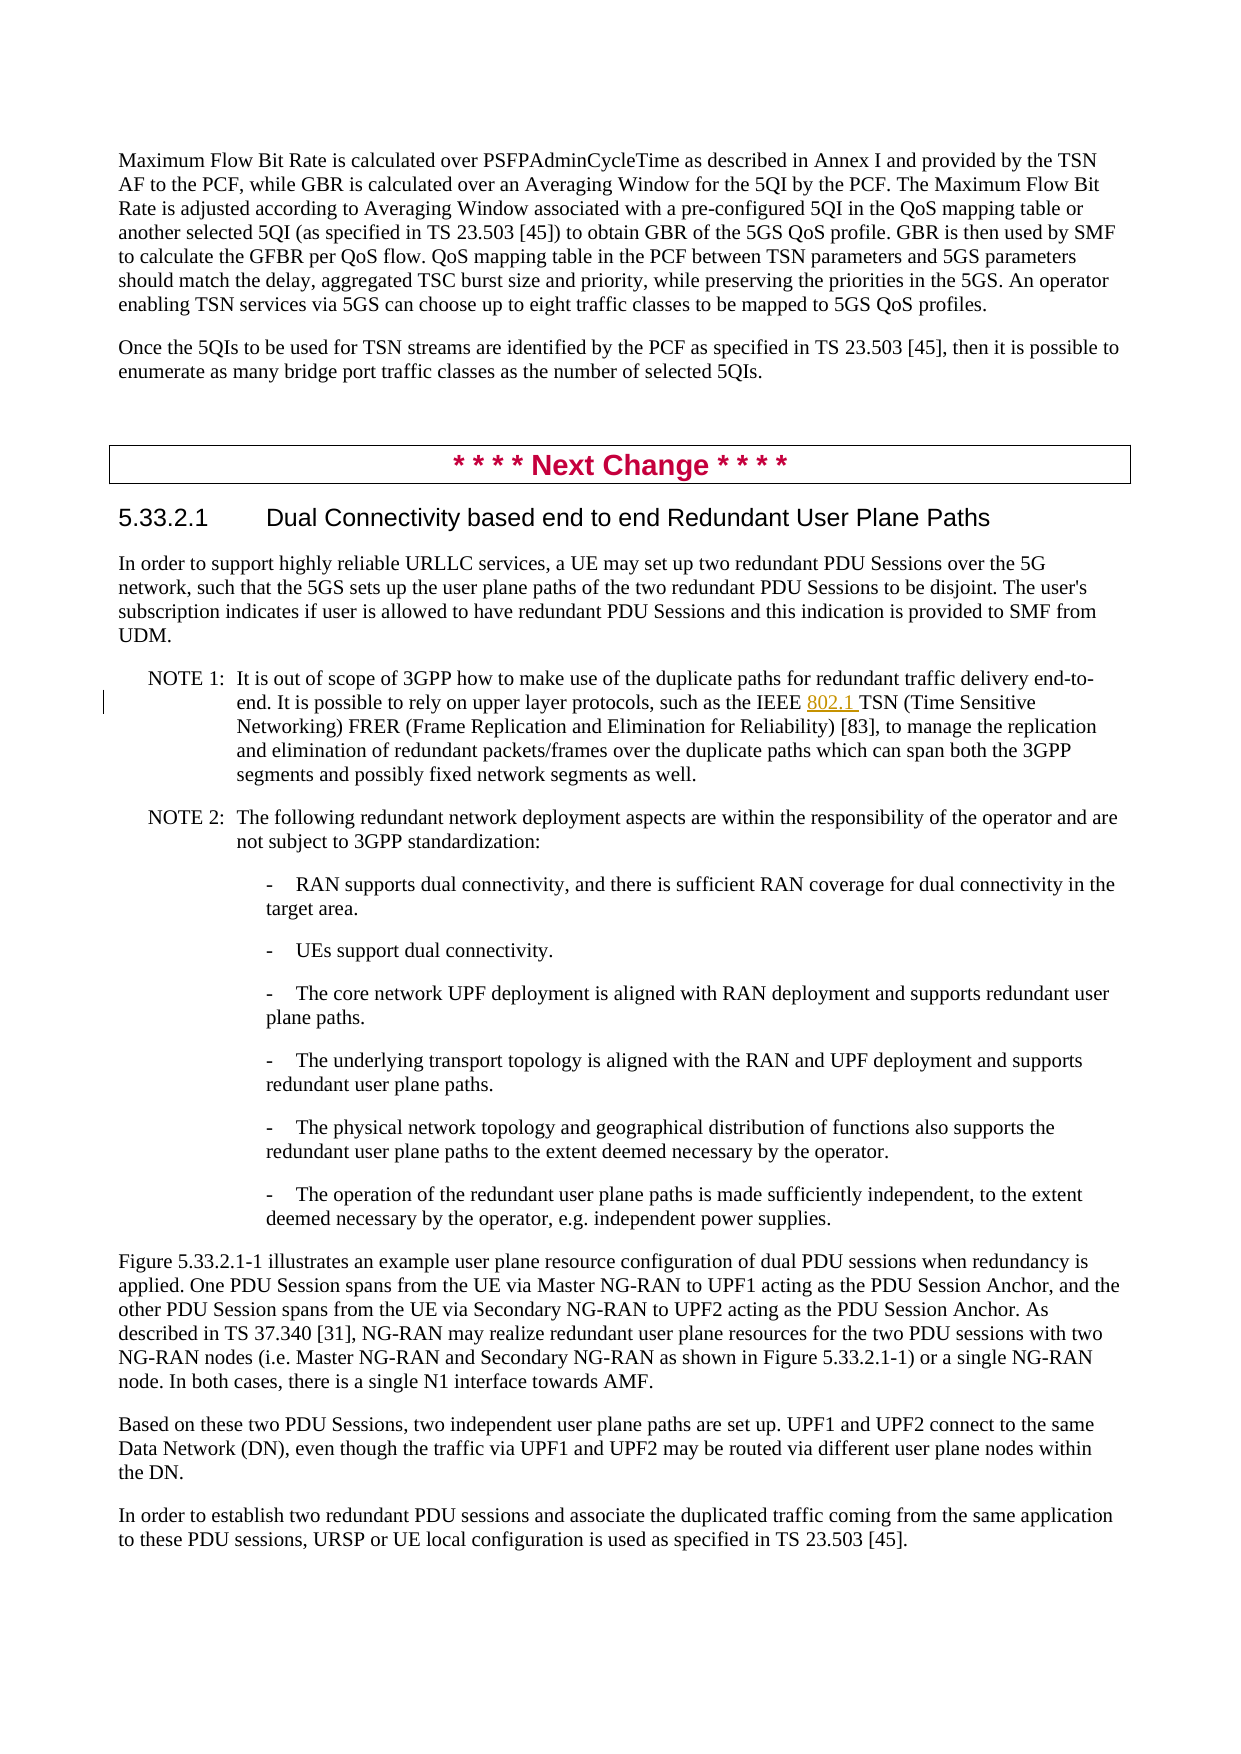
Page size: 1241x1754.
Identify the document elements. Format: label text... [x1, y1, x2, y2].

text Once the 5QIs to be used for TSN streams are identified by the PCF as specified in TS 23.503 [45], then it is possible to enumerate as many bridge port traffic classes as the number of selected 5QIs. [118, 335, 1122, 383]
text - RAN supports dual connectivity, and there is sufficient RAN coverage for dual connectivity in the target area. [266, 872, 1122, 920]
text In order to establish two redundant PDU sessions and associate the duplicated traffic coming from the same application to these PDU sessions, URSP or UE local configuration is used as specified in TS 23.503 [45]. [118, 1503, 1122, 1551]
text - The operation of the redundant user plane paths is made sufficiently independent, to the extent deemed necessary by the operator, e.g. independent power supplies. [266, 1182, 1122, 1230]
text - The physical network topology and geographical distribution of functions also supports the redundant user plane paths to the extent deemed necessary by the operator. [266, 1115, 1122, 1163]
text Based on these two PDU Sessions, two independent user plane paths are set up. UPF1 and UPF2 connect to the same Data Network (DN), even though the traffic via UPF1 and UPF2 may be routed via different user plane nodes within the DN. [118, 1412, 1122, 1484]
text In order to support highly reliable URLLC services, a UE may set up two redundant PDU Sessions over the 5G network, such that the 5GS sets up the user plane paths of the two redundant PDU Sessions to be disjoint. The user's subscription indicates if user is allowed to have redundant PDU Sessions and this indication is provided to SMF from UDM. [118, 551, 1122, 647]
text NOTE 1: It is out of scope of 3GPP how to make use of the duplicate paths for redundant traffic delivery end-to-end. It is possible to rely on upper layer protocols, such as the IEEE TSN (Time Sensitive Networking) FRER (Frame Replication and Elimination for Reliability) [83], to manage the replication and elimination of redundant packets/frames over the duplicate paths which can span both the 3GPP segments and possibly fixed network segments as well. [148, 666, 1122, 786]
text * * * * Next Change * * * * [110, 446, 1130, 483]
text - UEs support dual connectivity. [266, 938, 1122, 962]
text - The core network UPF deployment is aligned with RAN deployment and supports redundant user plane paths. [266, 981, 1122, 1029]
text Figure 5.33.2.1-1 illustrates an example user plane resource configuration of dual PDU sessions when redundancy is applied. One PDU Session spans from the UE via Master NG-RAN to UPF1 acting as the PDU Session Anchor, and the other PDU Session spans from the UE via Secondary NG-RAN to UPF2 acting as the PDU Session Anchor. As described in TS 37.340 [31], NG-RAN may realize redundant user plane resources for the two PDU sessions with two NG-RAN nodes (i.e. Master NG-RAN and Secondary NG-RAN as shown in Figure 5.33.2.1-1) or a single NG-RAN node. In both cases, there is a single N1 interface towards AMF. [118, 1249, 1122, 1393]
text NOTE 2: The following redundant network deployment aspects are within the responsibility of the operator and are not subject to 3GPP standardization: [148, 805, 1122, 853]
text Maximum Flow Bit Rate is calculated over PSFPAdminCycleTime as described in Annex I and provided by the TSN AF to the PCF, while GBR is calculated over an Averaging Window for the 5QI by the PCF. The Maximum Flow Bit Rate is adjusted according to Averaging Window associated with a pre-configured 5QI in the QoS mapping table or another selected 5QI (as specified in TS 23.503 [45]) to obtain GBR of the 5GS QoS profile. GBR is then used by SMF to calculate the GFBR per QoS flow. QoS mapping table in the PCF between TSN parameters and 5GS parameters should match the delay, aggregated TSC burst size and priority, while preserving the priorities in the 5GS. An operator enabling TSN services via 5GS can choose up to eight traffic classes to be mapped to 5GS QoS profiles. [118, 148, 1122, 316]
text - The underlying transport topology is aligned with the RAN and UPF deployment and supports redundant user plane paths. [266, 1048, 1122, 1096]
subtitle 5.33.2.1 Dual Connectivity based end to end Redundant User Plane Paths [118, 503, 1122, 532]
